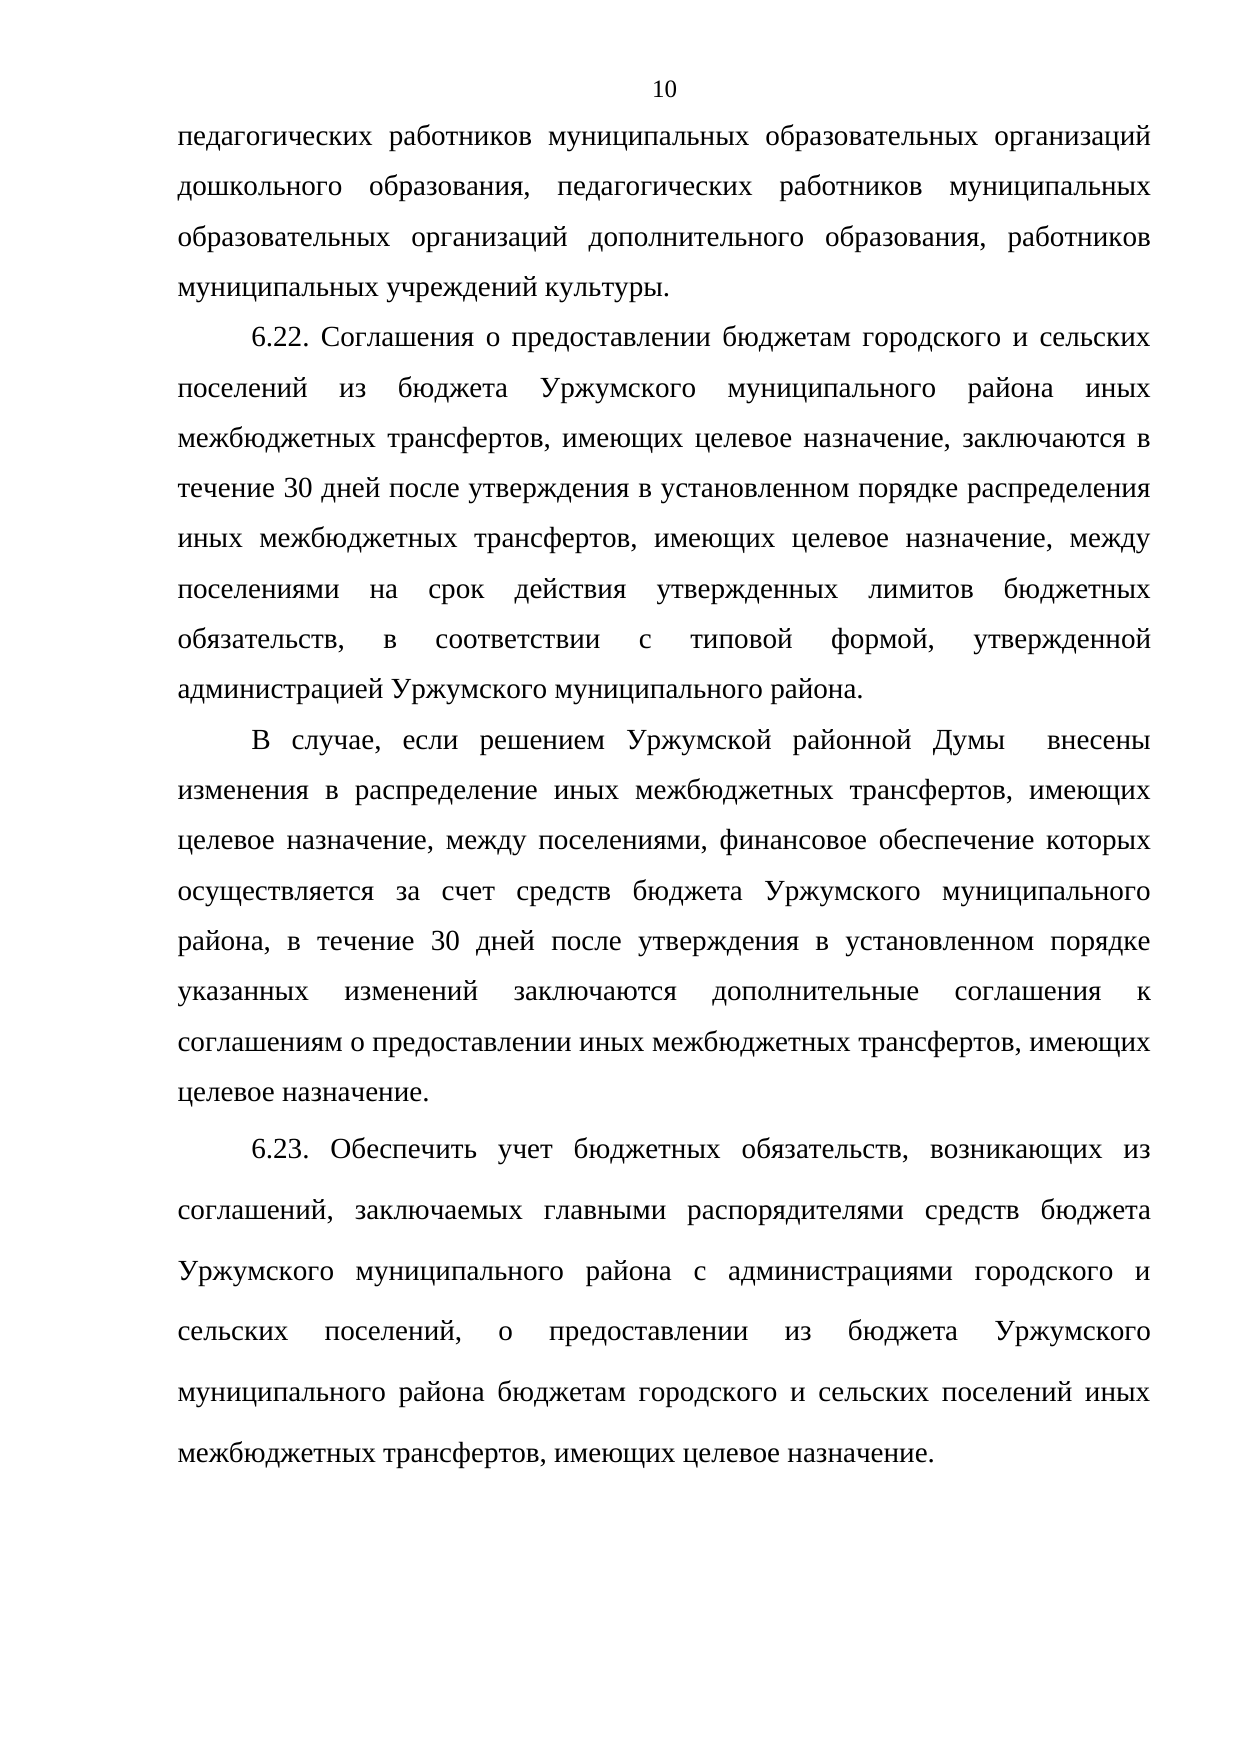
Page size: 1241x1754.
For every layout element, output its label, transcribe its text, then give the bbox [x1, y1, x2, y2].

text 6.22. Соглашения о предоставлении бюджетам городского и сельских поселений из бюджета Уржумского муниципального района иных межбюджетных трансфертов, имеющих целевое назначение, заключаются в течение 30 дней после утверждения в установленном порядке распределения иных межбюджетных трансфертов, имеющих целевое назначение, между поселениями на срок действия утвержденных лимитов бюджетных обязательств, в соответствии с типовой формой, утвержденной администрацией Уржумского муниципального района. [177, 319, 1152, 705]
text В случае, если решением Уржумской районной Думы внесены изменения в распределение иных межбюджетных трансфертов, имеющих целевое назначение, между поселениями, финансовое обеспечение которых осуществляется за счет средств бюджета Уржумского муниципального района, в течение 30 дней после утверждения в установленном порядке указанных изменений заключаются дополнительные соглашения к соглашениям о предоставлении иных межбюджетных трансфертов, имеющих целевое назначение. [177, 722, 1152, 1108]
text 6.23. Обеспечить учет бюджетных обязательств, возникающих из соглашений, заключаемых главными распорядителями средств бюджета Уржумского муниципального района с администрациями городского и сельских поселений, о предоставлении из бюджета Уржумского муниципального района бюджетам городского и сельских поселений иных межбюджетных трансфертов, имеющих целевое назначение. [177, 1124, 1152, 1468]
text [177, 118, 1152, 303]
